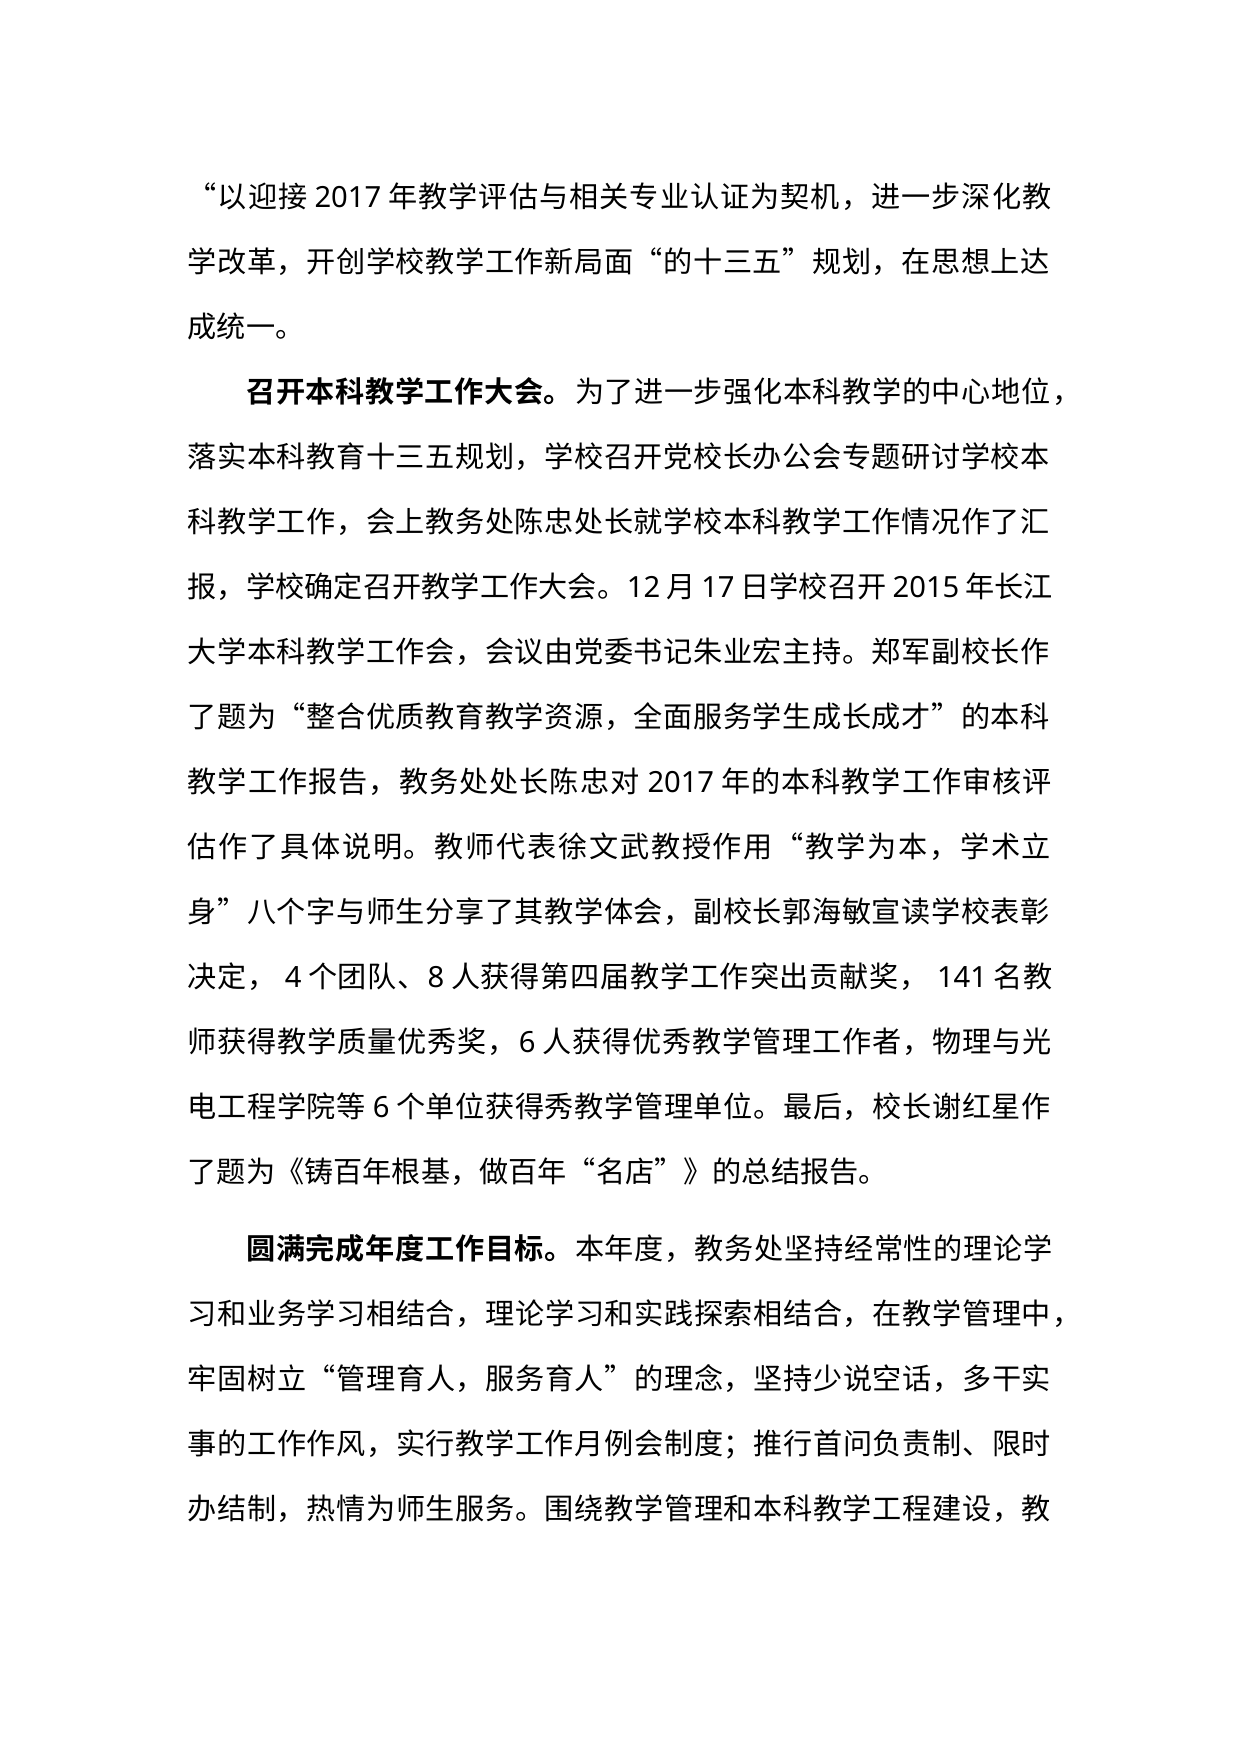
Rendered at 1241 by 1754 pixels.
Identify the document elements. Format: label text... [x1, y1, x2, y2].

text 召开本科教学工作大会。为了进一步强化本科教学的中心地位，落实本科教育十三五规划，学校召开党校长办公会专题研讨学校本科教学工作，会上教务处陈忠处长就学校本科教学工作情况作了汇报，学校确定召开教学工作大会。12月17日学校召开2015年长江大学本科教学工作会，会议由党委书记朱业宏主持。郑军副校长作了题为“整合优质教育教学资源，全面服务学生成长成才”的本科教学工作报告，教务处处长陈忠对2017年的本科教学工作审核评估作了具体说明。教师代表徐文武教授作用“教学为本，学术立身”八个字与师生分享了其教学体会，副校长郭海敏宣读学校表彰决定， 4个团队、8人获得第四届教学工作突出贡献奖， 141名教师获得教学质量优秀奖，6人获得优秀教学管理工作者，物理与光电工程学院等6个单位获得秀教学管理单位。最后，校长谢红星作了题为《铸百年根基，做百年“名店”》的总结报告。 [187, 357, 1053, 1202]
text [187, 1214, 1053, 1539]
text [187, 162, 1053, 357]
